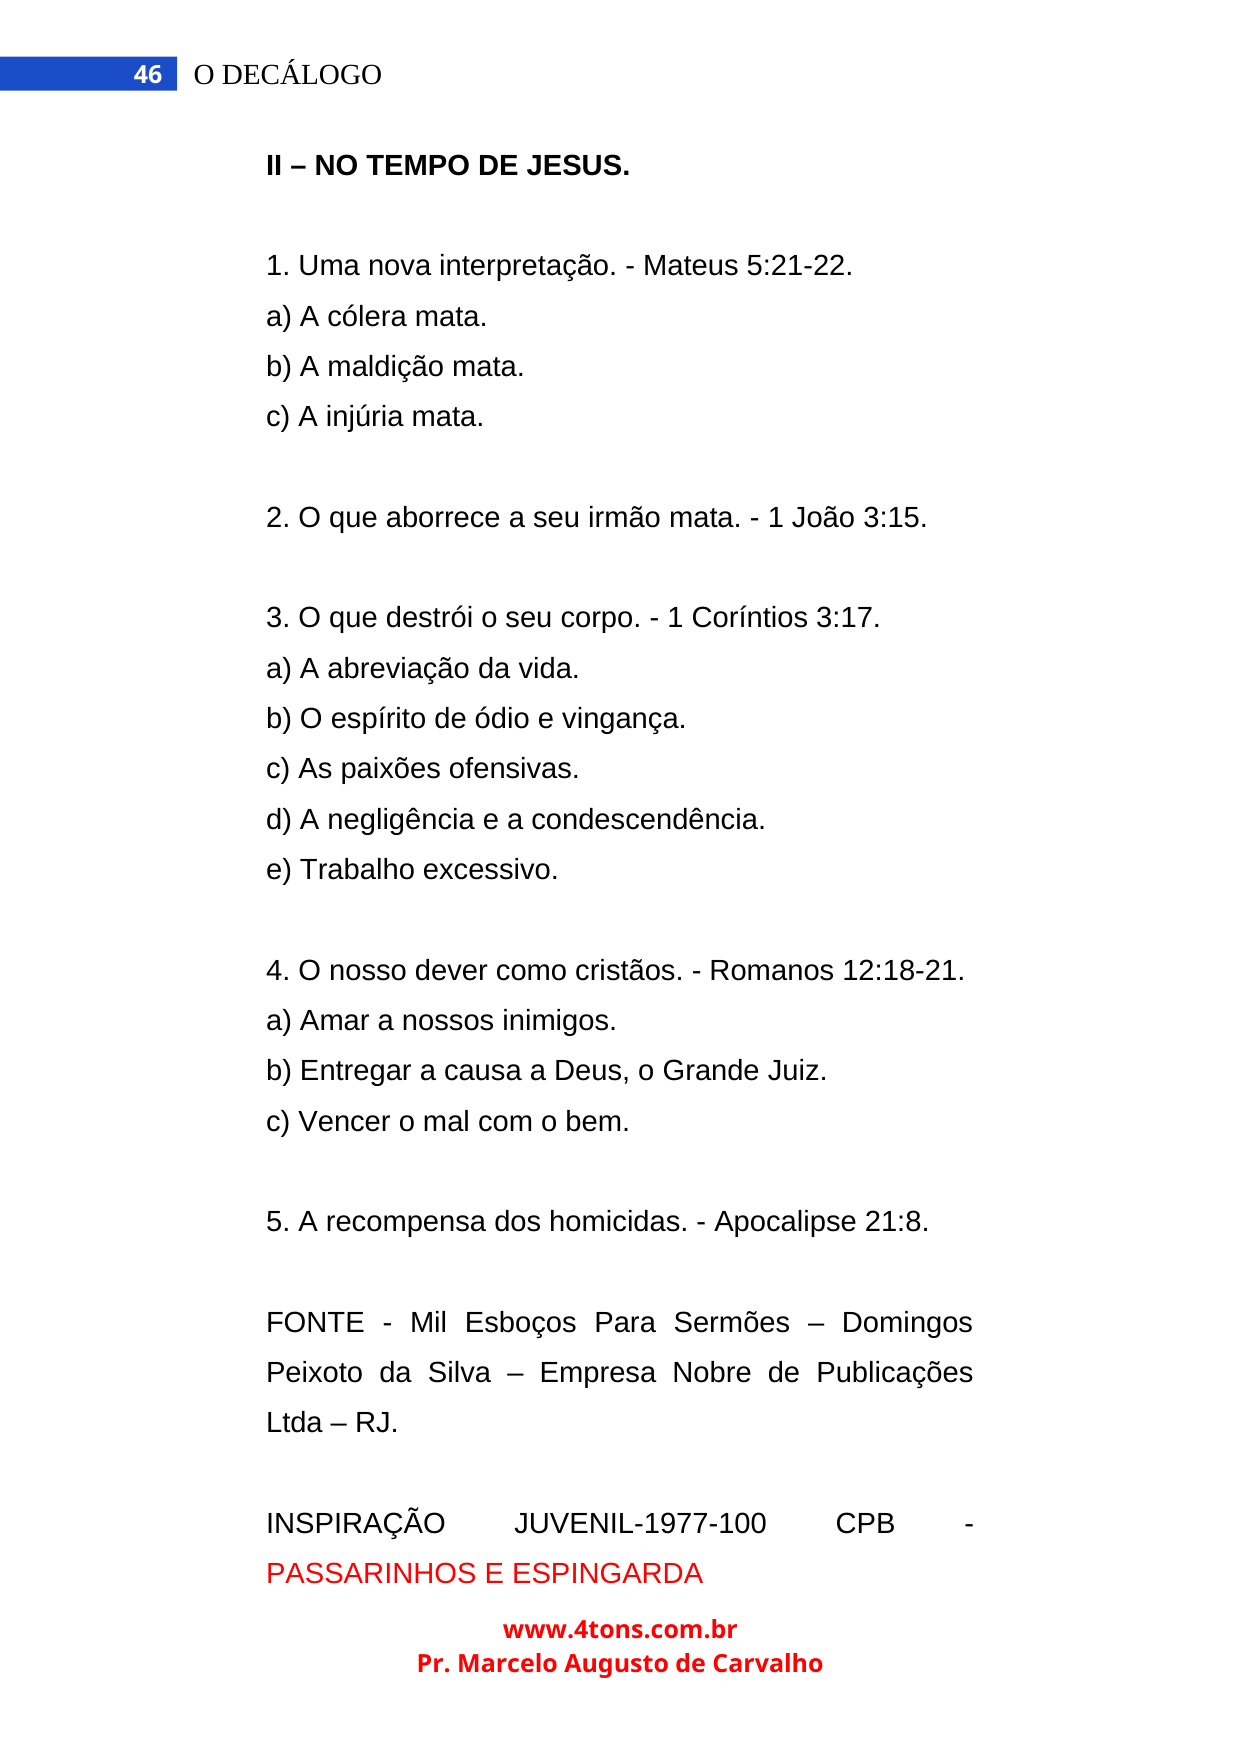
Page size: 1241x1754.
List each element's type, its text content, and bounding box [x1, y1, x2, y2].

text b) a a , o . [266, 1053, 974, 1087]
text 2. O aborrece a . - 1 João 3:15. [266, 500, 974, 533]
text c) A . [266, 399, 974, 433]
text 3. O destrói o . - 1 Coríntios 3:17. [266, 600, 974, 634]
text 5. A dos . - Apocalipse 21:8. [266, 1204, 974, 1238]
text a) A da . [266, 651, 974, 684]
text FONTE - Mil Esboços Para Sermões – Domingos Peixoto da Silva – Empresa Nobre de Publicações Ltda – RJ. [266, 1305, 974, 1439]
text c) As . [266, 751, 974, 785]
text e) . [266, 852, 974, 886]
text a) a . [266, 1003, 974, 1036]
text a) A . [266, 298, 974, 332]
text d) A e a . [266, 802, 974, 835]
text b) A . [266, 349, 974, 382]
text II – NO TEMPO DE JESUS. [266, 148, 974, 181]
text c) o o . [266, 1103, 974, 1137]
text 1. Uma . - Mateus 5:21-22. [266, 248, 974, 282]
text 4. O . - Romanos 12:18-21. [266, 953, 974, 986]
text INSPIRAÇÃO JUVENIL-1977-100 CPB - PASSARINHOS E ESPINGARDA [266, 1506, 974, 1590]
text b) O de e . [266, 701, 974, 734]
